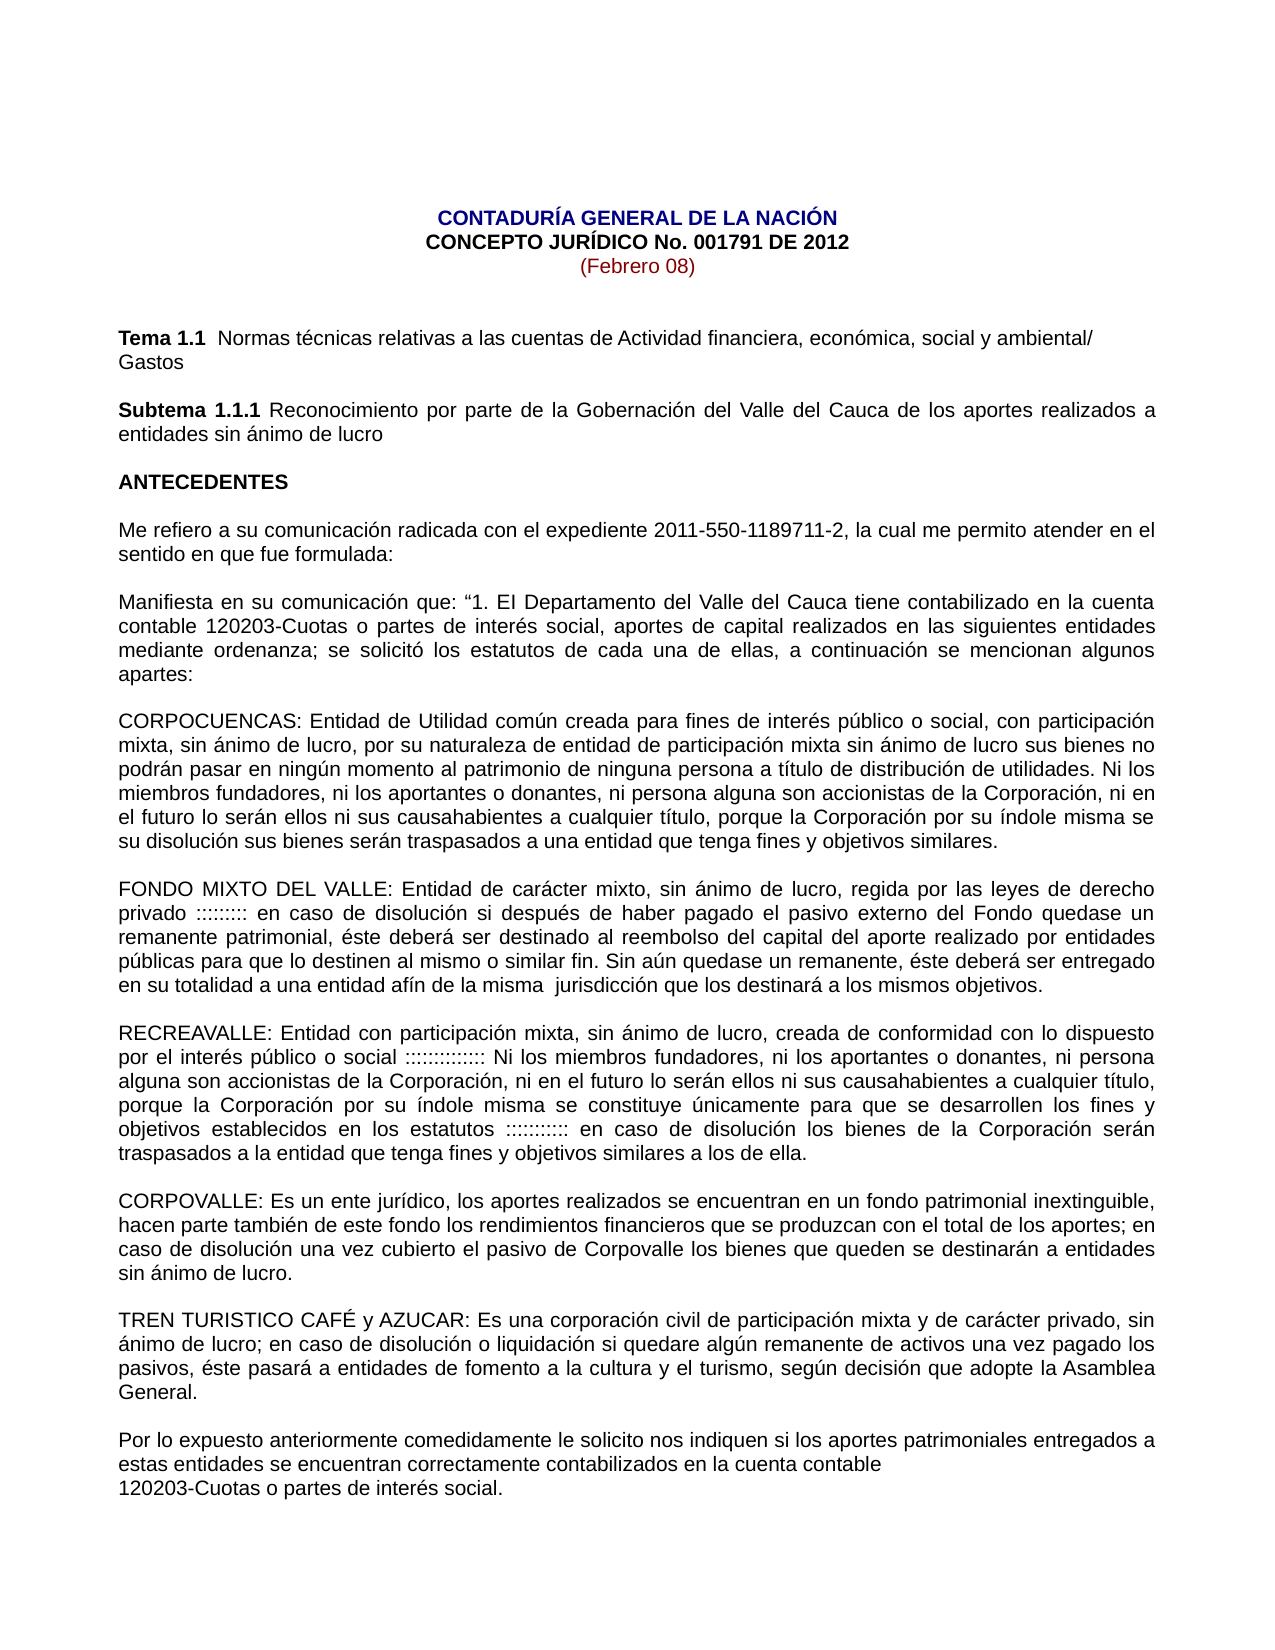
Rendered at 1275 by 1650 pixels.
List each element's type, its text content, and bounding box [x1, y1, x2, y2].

text Manifiesta en su comunicación que: “1. EI Departamento del Valle del Cauca tiene contabilizado en la cuenta contable 120203-Cuotas o partes de interés social, aportes de capital realizados en las siguientes entidades mediante ordenanza; se solicitó los estatutos de cada una de ellas, a continuación se mencionan algunos apartes: [118, 589, 1157, 685]
text CORPOCUENCAS: Entidad de Utilidad común creada para fines de interés público o social, con participación mixta, sin ánimo de lucro, por su naturaleza de entidad de participación mixta sin ánimo de lucro sus bienes no podrán pasar en ningún momento al patrimonio de ninguna persona a título de distribución de utilidades. Ni los miembros fundadores, ni los aportantes o donantes, ni persona alguna son accionistas de la Corporación, ni en el futuro lo serán ellos ni sus causahabientes a cualquier título, porque la Corporación por su índole misma se su disolución sus bienes serán traspasados a una entidad que tenga fines y objetivos similares. [118, 709, 1157, 853]
text RECREAVALLE: Entidad con participación mixta, sin ánimo de lucro, creada de conformidad con lo dispuesto por el interés público o social :::::::::::::: Ni los miembros fundadores, ni los aportantes o donantes, ni persona alguna son accionistas de la Corporación, ni en el futuro lo serán ellos ni sus causahabientes a cualquier título, porque la Corporación por su índole misma se constituye únicamente para que se desarrollen los fines y objetivos establecidos en los estatutos ::::::::::: en caso de disolución los bienes de la Corporación serán traspasados a la entidad que tenga fines y objetivos similares a los de ella. [118, 1021, 1157, 1164]
text ANTECEDENTES [118, 470, 1157, 494]
text Me refiero a su comunicación radicada con el expediente 2011-550-1189711-2, la cual me permito atender en el sentido en que fue formulada: [118, 518, 1157, 566]
text (Febrero 08) [118, 254, 1157, 278]
text CONCEPTO JURÍDICO No. 001791 DE 2012 [118, 230, 1157, 254]
text CORPOVALLE: Es un ente jurídico, los aportes realizados se encuentran en un fondo patrimonial inextinguible, hacen parte también de este fondo los rendimientos financieros que se produzcan con el total de los aportes; en caso de disolución una vez cubierto el pasivo de Corpovalle los bienes que queden se destinarán a entidades sin ánimo de lucro. [118, 1188, 1157, 1284]
text 120203-Cuotas o partes de interés social. [118, 1476, 1157, 1500]
text FONDO MIXTO DEL VALLE: Entidad de carácter mixto, sin ánimo de lucro, regida por las leyes de derecho privado ::::::::: en caso de disolución si después de haber pagado el pasivo externo del Fondo quedase un remanente patrimonial, éste deberá ser destinado al reembolso del capital del aporte realizado por entidades públicas para que lo destinen al mismo o similar fin. Sin aún quedase un remanente, éste deberá ser entregado en su totalidad a una entidad afín de la misma jurisdicción que los destinará a los mismos objetivos. [118, 877, 1157, 997]
text Por lo expuesto anteriormente comedidamente le solicito nos indiquen si los aportes patrimoniales entregados a estas entidades se encuentran correctamente contabilizados en la cuenta contable [118, 1428, 1157, 1476]
text CONTADURÍA GENERAL DE LA NACIÓN [118, 206, 1157, 230]
text Tema 1.1 Normas técnicas relativas a las cuentas de Actividad financiera, económica, social y ambiental/ Gastos [118, 326, 1157, 374]
text TREN TURISTICO CAFÉ y AZUCAR: Es una corporación civil de participación mixta y de carácter privado, sin ánimo de lucro; en caso de disolución o liquidación si quedare algún remanente de activos una vez pagado los pasivos, éste pasará a entidades de fomento a la cultura y el turismo, según decisión que adopte la Asamblea General. [118, 1308, 1157, 1404]
text Subtema 1.1.1 Reconocimiento por parte de la Gobernación del Valle del Cauca de los aportes realizados a entidades sin ánimo de lucro [118, 398, 1157, 446]
